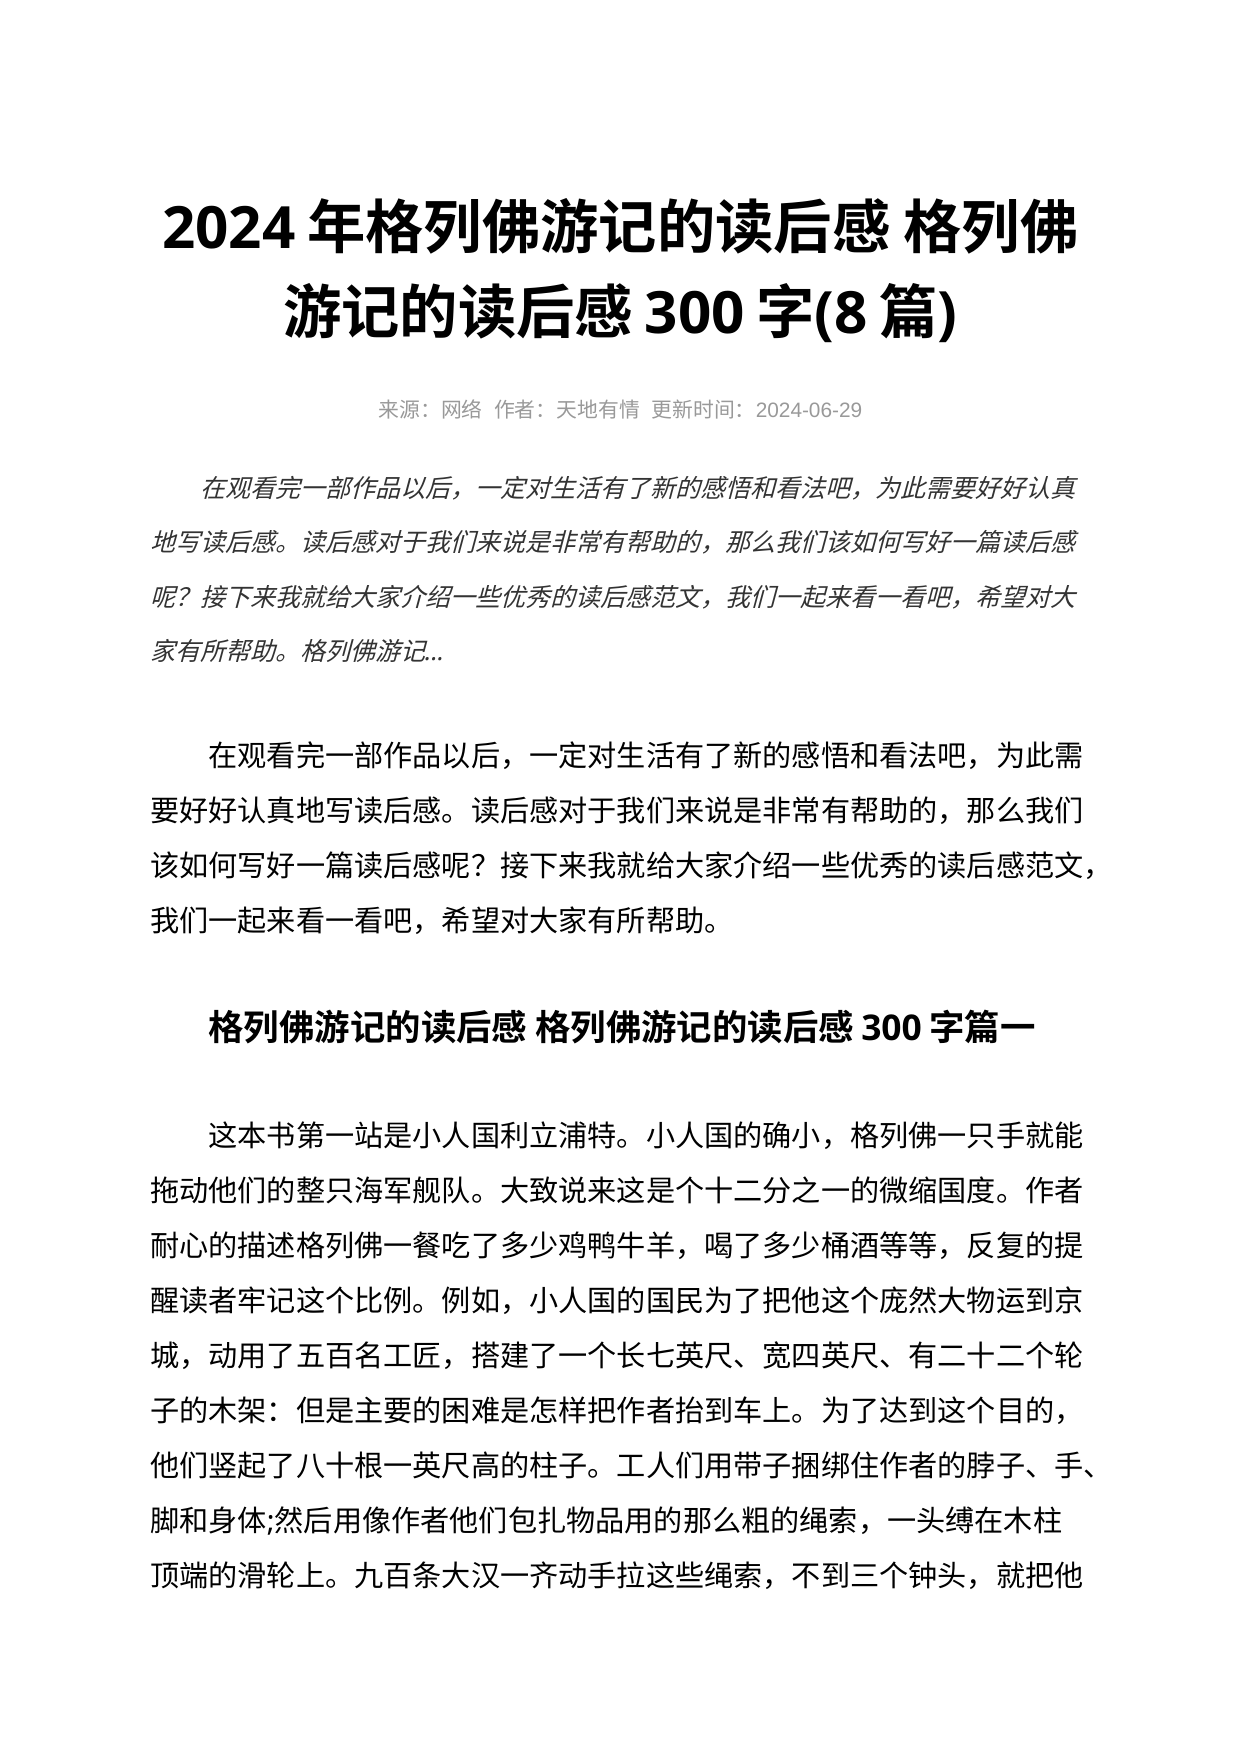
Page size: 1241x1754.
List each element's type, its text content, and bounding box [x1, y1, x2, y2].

text 在观看完一部作品以后，一定对生活有了新的感悟和看法吧，为此需要好好认真地写读后感。读后感对于我们来说是非常有帮助的，那么我们该如何写好一篇读后感呢？接下来我就给大家介绍一些优秀的读后感范文，我们一起来看一看吧，希望对大家有所帮助。 [150, 733, 1090, 940]
text 格列佛游记的读后感 格列佛游记的读后感300字篇一 [150, 999, 1090, 1051]
subtitle 2024年格列佛游记的读后感 格列佛游记的读后感300字(8篇) [150, 181, 1090, 351]
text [150, 1113, 1090, 1594]
text 在观看完一部作品以后，一定对生活有了新的感悟和看法吧，为此需要好好认真地写读后感。读后感对于我们来说是非常有帮助的，那么我们该如何写好一篇读后感呢？接下来我就给大家介绍一些优秀的读后感范文，我们一起来看一看吧，希望对大家有所帮助。格列佛游记... [150, 468, 1090, 668]
text 来源：网络 作者：天地有情 更新时间：2024-06-29 [150, 398, 1090, 422]
